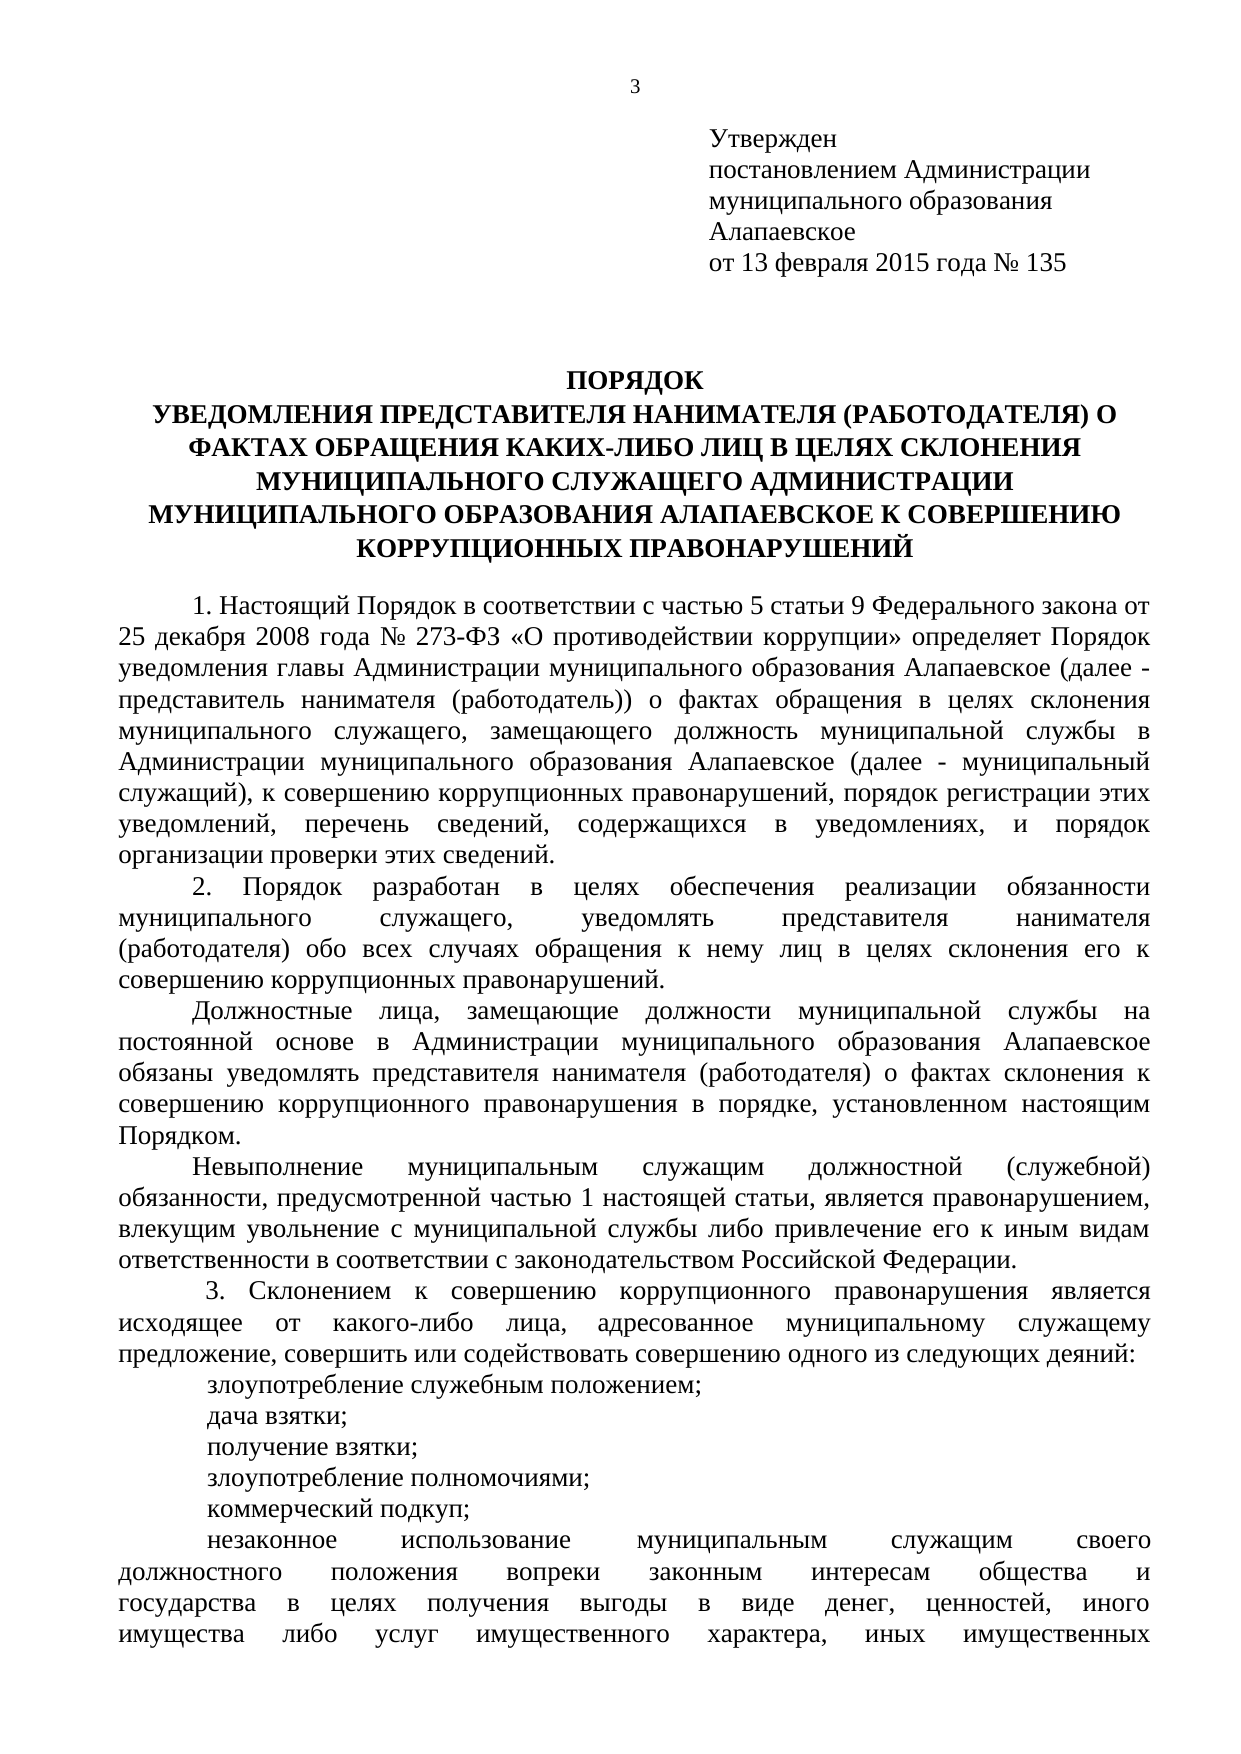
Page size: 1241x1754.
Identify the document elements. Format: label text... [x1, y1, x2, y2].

text дача взятки; [118, 1399, 1152, 1430]
text Должностные лица, замещающие должности муниципальной службы на постоянной основе в Администрации муниципального образования Алапаевское обязаны уведомлять представителя нанимателя (работодателя) о фактах склонения к совершению коррупционного правонарушения в порядке, установленном настоящим Порядком. [118, 994, 1152, 1150]
text 3. Склонением к совершению коррупционного правонарушения является исходящее от какого-либо лица, адресованное муниципальному служащему предложение, совершить или содействовать совершению одного из следующих деяний: [118, 1274, 1152, 1368]
text Утвержден [709, 122, 1152, 153]
text Невыполнение муниципальным служащим должностной (служебной) обязанности, предусмотренной частью 1 настоящей статьи, является правонарушением, влекущим увольнение с муниципальной службы либо привлечение его к иным видам ответственности в соответствии с законодательством Российской Федерации. [118, 1150, 1152, 1274]
text Алапаевское [709, 215, 1152, 247]
text УВЕДОМЛЕНИЯ ПРЕДСТАВИТЕЛЯ НАНИМАТЕЛЯ (РАБОТОДАТЕЛЯ) О ФАКТАХ ОБРАЩЕНИЯ КАКИХ-ЛИБО ЛИЦ В ЦЕЛЯХ СКЛОНЕНИЯ МУНИЦИПАЛЬНОГО СЛУЖАЩЕГО АДМИНИСТРАЦИИ МУНИЦИПАЛЬНОГО ОБРАЗОВАНИЯ АЛАПАЕВСКОЕ К СОВЕРШЕНИЮ КОРРУПЦИОННЫХ ПРАВОНАРУШЕНИЙ [118, 397, 1152, 564]
text ПОРЯДОК [118, 363, 1152, 397]
text от 13 февраля 2015 года № 135 [709, 247, 1152, 278]
text коммерческий подкуп; [118, 1492, 1152, 1524]
text муниципального образования [709, 184, 1152, 215]
text 2. Порядок разработан в целях обеспечения реализации обязанности муниципального служащего, уведомлять представителя нанимателя (работодателя) обо всех случаях обращения к нему лиц в целях склонения его к совершению коррупционных правонарушений. [118, 869, 1152, 994]
text получение взятки; [118, 1430, 1152, 1461]
text 1. Настоящий Порядок в соответствии с частью 5 статьи 9 Федерального закона от 25 декабря 2008 года № 273-ФЗ «О противодействии коррупции» определяет Порядок уведомления главы Администрации муниципального образования Алапаевское (далее - представитель нанимателя (работодатель)) о фактах обращения в целях склонения муниципального служащего, замещающего должность муниципальной службы в Администрации муниципального образования Алапаевское (далее - муниципальный служащий), к совершению коррупционных правонарушений, порядок регистрации этих уведомлений, перечень сведений, содержащихся в уведомлениях, и порядок организации проверки этих сведений. [118, 589, 1152, 869]
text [118, 1524, 1152, 1648]
text злоупотребление служебным положением; [118, 1368, 1152, 1399]
text постановлением Администрации [709, 153, 1152, 184]
text злоупотребление полномочиями; [118, 1461, 1152, 1492]
